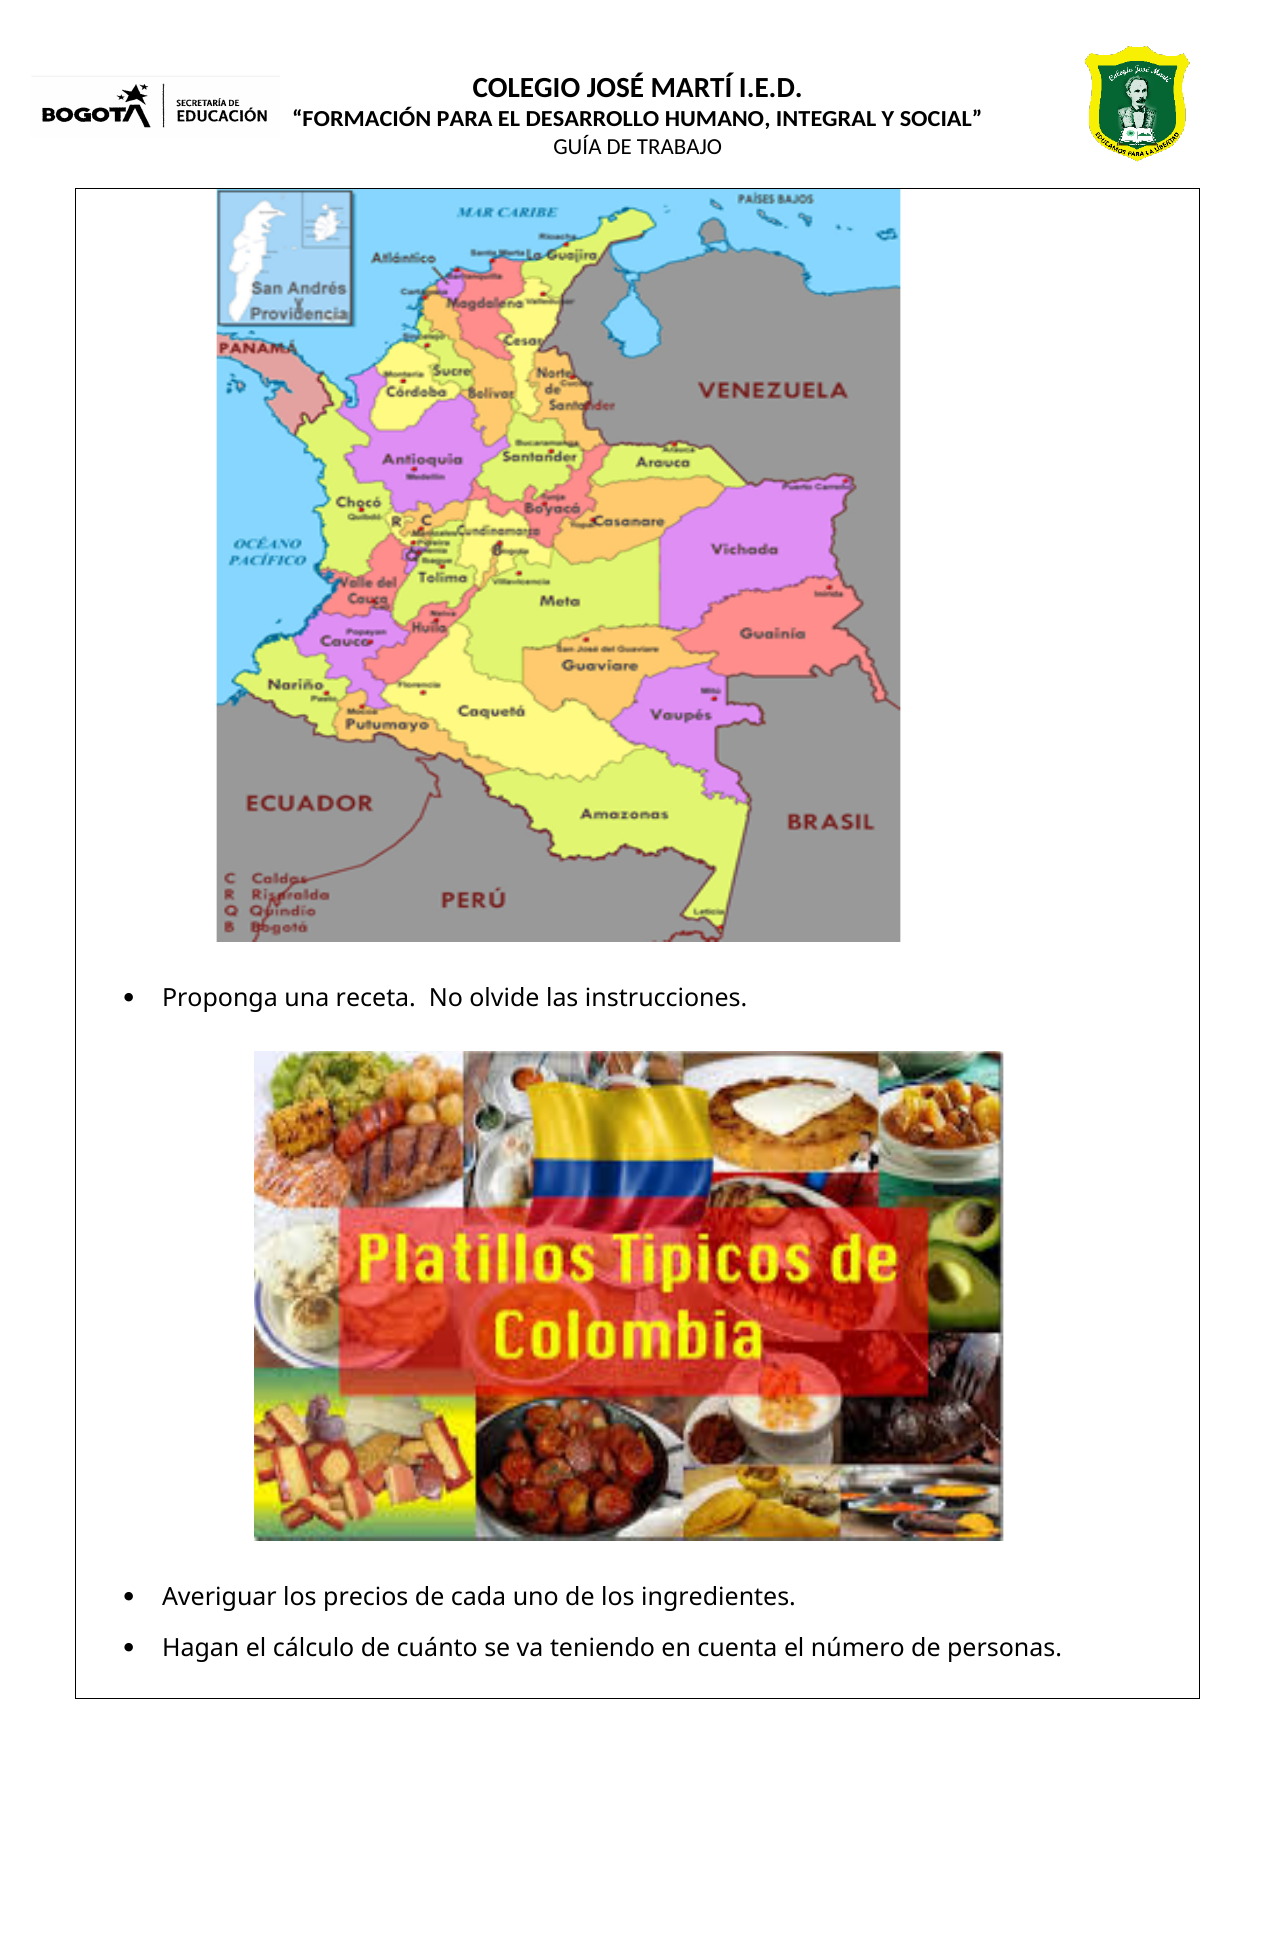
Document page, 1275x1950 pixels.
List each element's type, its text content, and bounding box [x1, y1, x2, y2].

picture [216, 189, 901, 942]
picture [1081, 40, 1192, 164]
picture [31, 75, 281, 139]
picture [254, 1051, 1004, 1541]
